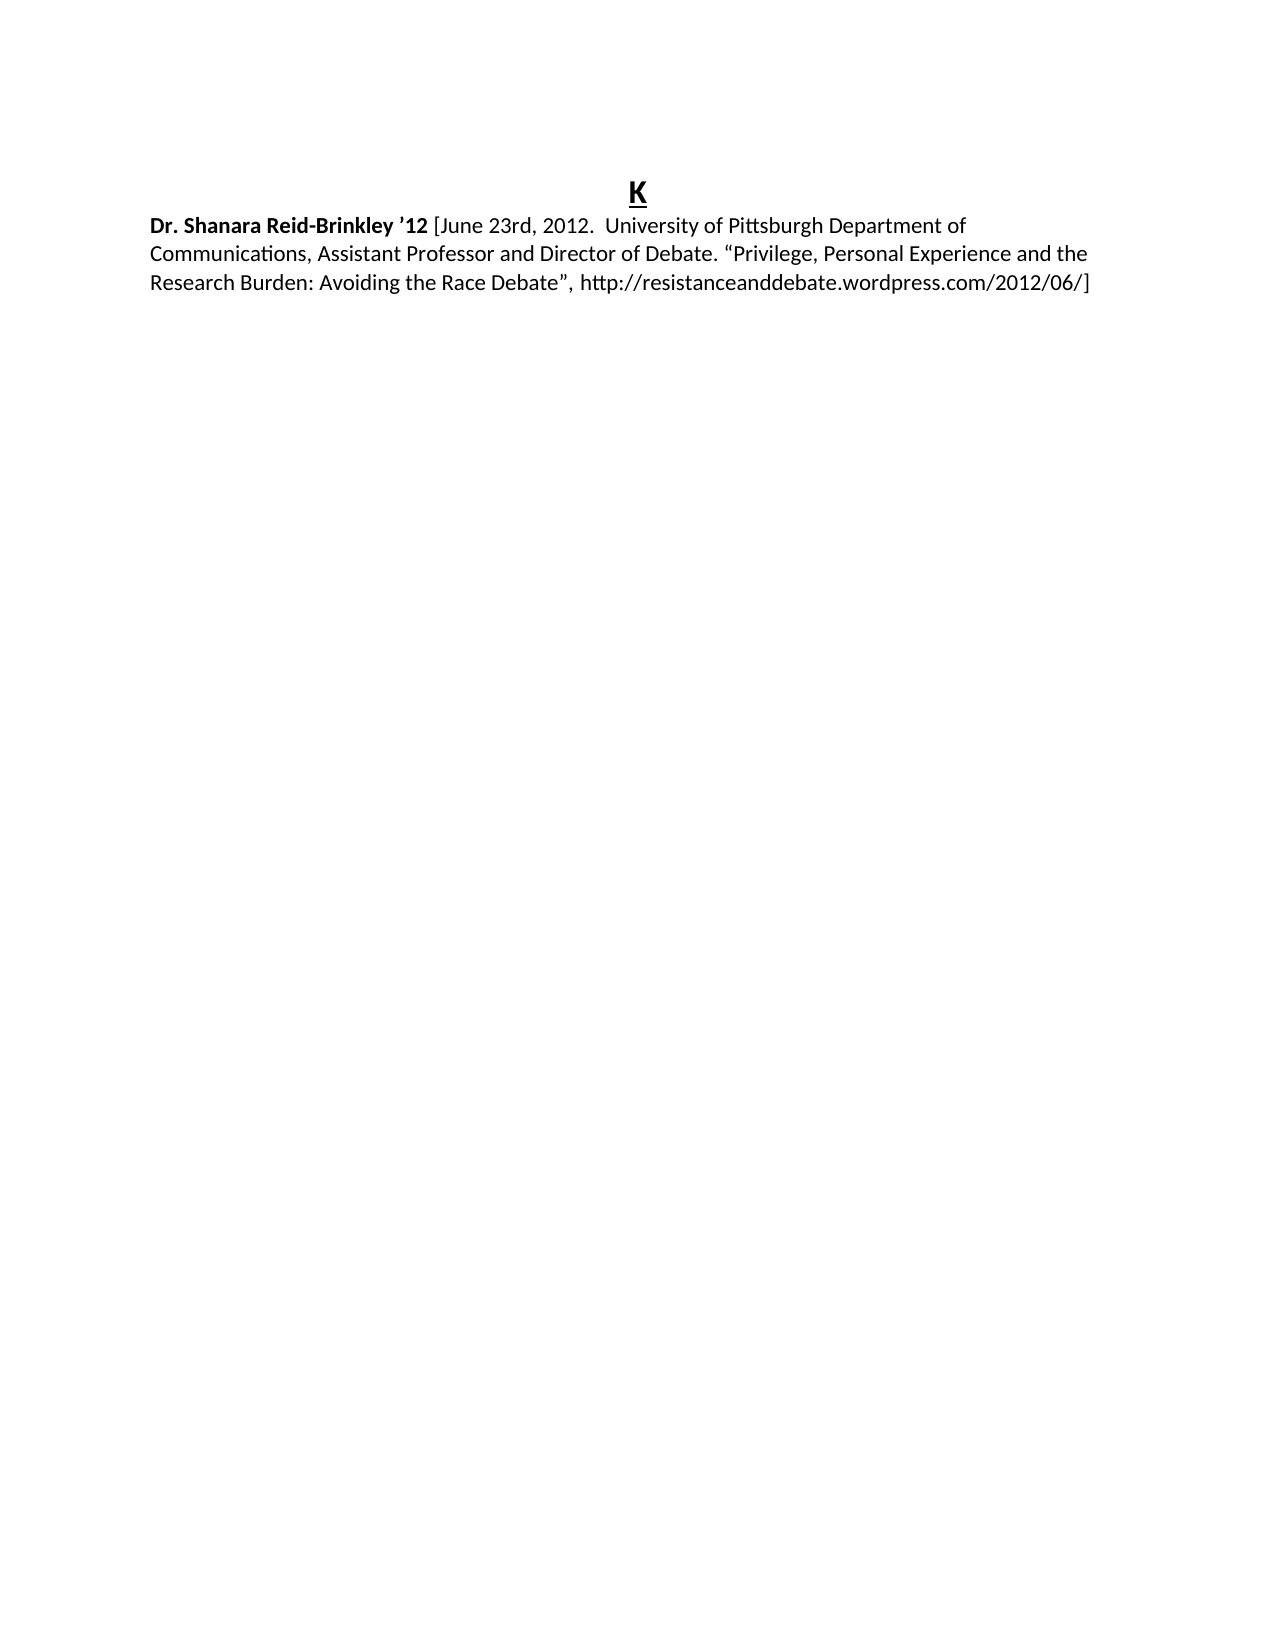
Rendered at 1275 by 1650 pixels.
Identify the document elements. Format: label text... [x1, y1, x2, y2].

subtitle K [150, 171, 1125, 212]
text Dr. Shanara Reid-Brinkley ’12 [June 23rd, 2012. University of Pittsburgh Department of Communications, Assistant Professor and Director of Debate. “Privilege, Personal Experience and the Research Burden: Avoiding the Race Debate”, http://resistanceanddebate.wordpress.com/2012/06/] [150, 212, 1125, 296]
